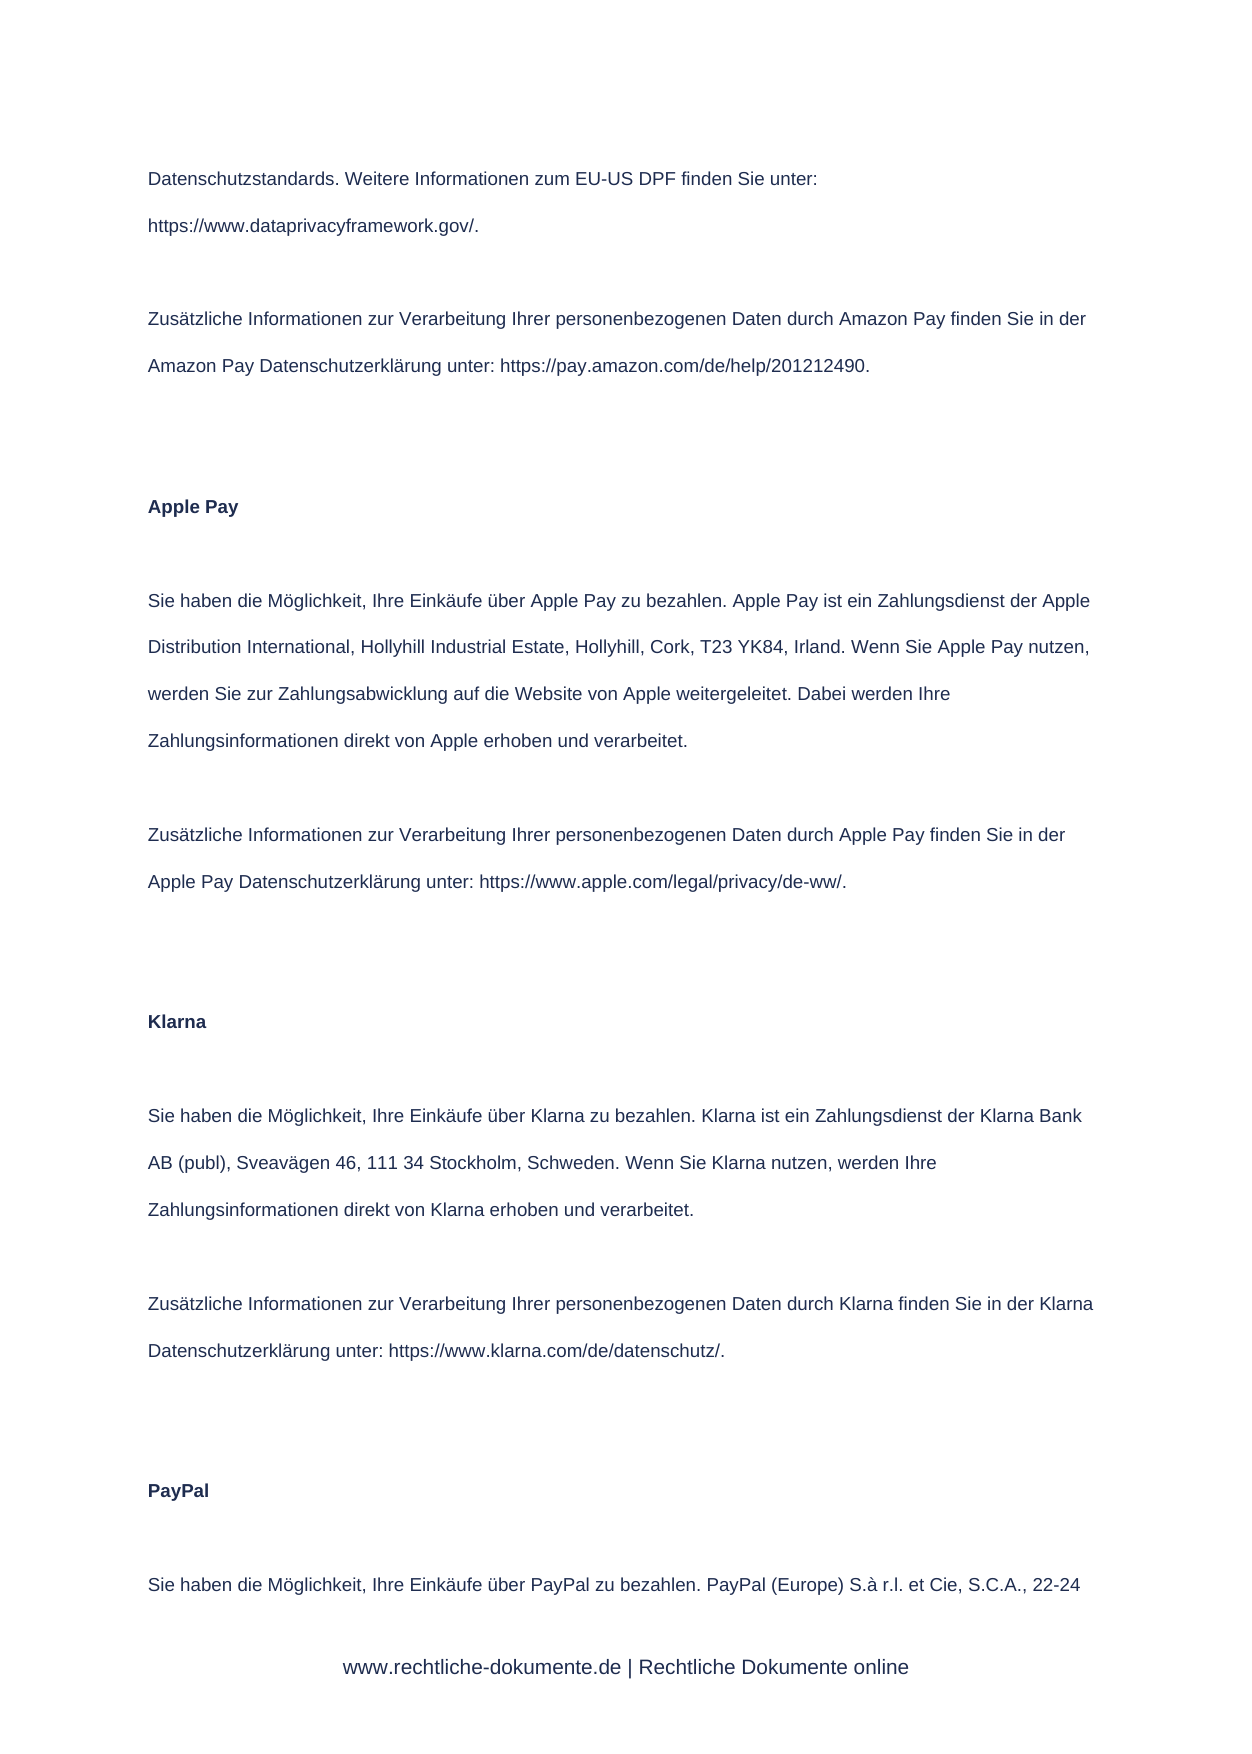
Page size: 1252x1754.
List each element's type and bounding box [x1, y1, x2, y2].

text [148, 148, 1104, 1601]
